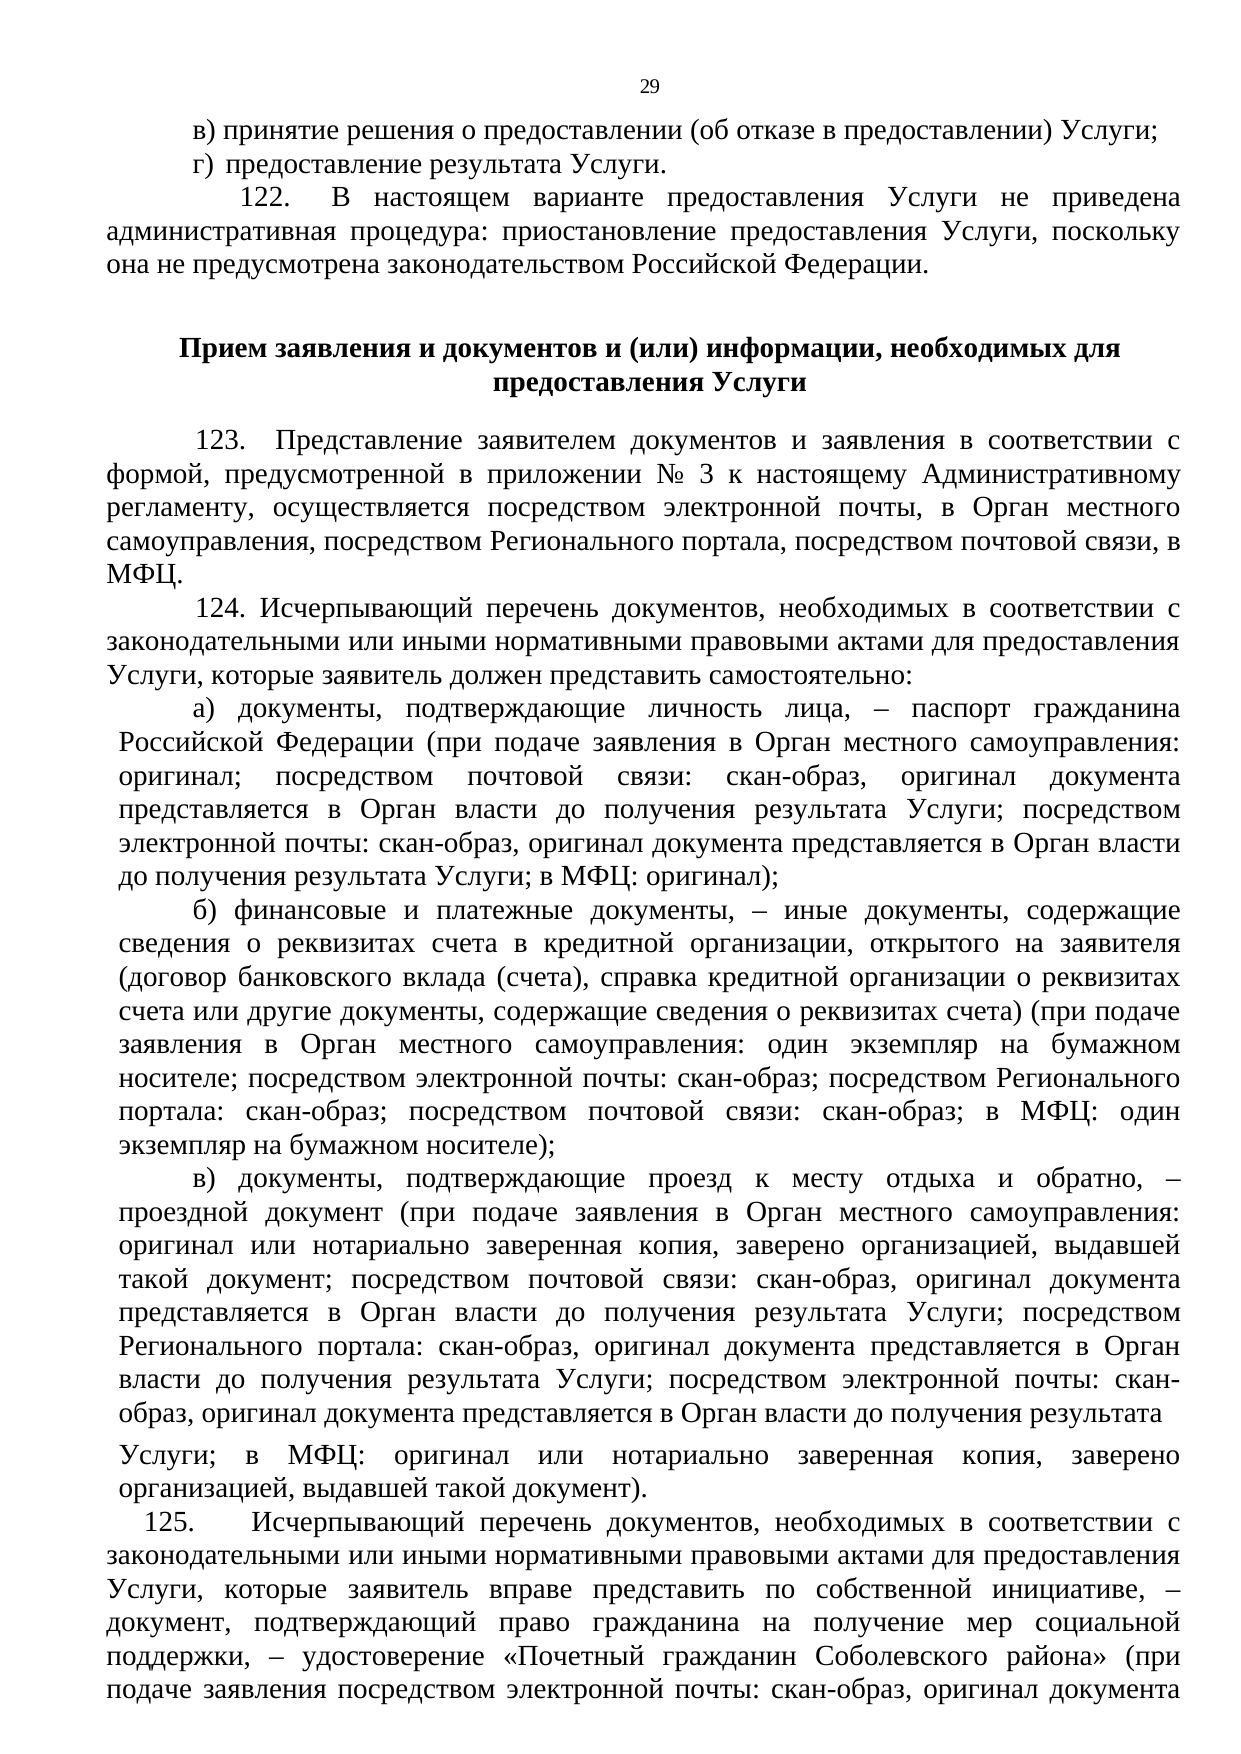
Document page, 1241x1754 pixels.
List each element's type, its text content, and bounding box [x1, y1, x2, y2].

text Услуги; в МФЦ: оригинал или нотариально заверенная копия, заверено организацией, выдавшей такой документ). [118, 1437, 1182, 1504]
text в) принятие решения о предоставлении (об отказе в предоставлении) Услуги; г) предоставление результата Услуги. [192, 112, 1171, 179]
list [106, 1504, 1181, 1705]
text а) документы, подтверждающие личность лица, – паспорт гражданина Российской Федерации (при подаче заявления в Орган местного самоуправления: оригинал; посредством почтовой связи: скан-образ, оригинал документа представляется в Орган власти до получения результата Услуги; посредством электронной почты: скан-образ, оригинал документа представляется в Орган власти до получения результата Услуги; в МФЦ: оригинал); [118, 691, 1182, 892]
text в) документы, подтверждающие проезд к месту отдыха и обратно, – проездной документ (при подаче заявления в Орган местного самоуправления: оригинал или нотариально заверенная копия, заверено организацией, выдавшей такой документ; посредством почтовой связи: скан-образ, оригинал документа представляется в Орган власти до получения результата Услуги; посредством Регионального портала: скан-образ, оригинал документа представляется в Орган власти до получения результата Услуги; посредством электронной почты: скан- образ, оригинал документа представляется в Орган власти до получения результата [118, 1160, 1181, 1429]
list 123. Представление заявителем документов и заявления в соответствии с формой, предусмотренной в приложении № 3 к настоящему Административному регламенту, осуществляется посредством электронной почты, в Орган местного самоуправления, посредством Регионального портала, посредством почтовой связи, в МФЦ. [106, 422, 1182, 590]
list 124. Исчерпывающий перечень документов, необходимых в соответствии с законодательными или иными нормативными правовыми актами для предоставления Услуги, которые заявитель должен представить самостоятельно: [106, 590, 1181, 691]
subtitle Прием заявления и документов и (или) информации, необходимых для предоставления Услуги [179, 330, 1192, 397]
text б) финансовые и платежные документы, – иные документы, содержащие сведения о реквизитах счета в кредитной организации, открытого на заявителя (договор банковского вклада (счета), справка кредитной организации о реквизитах счета или другие документы, содержащие сведения о реквизитах счета) (при подаче заявления в Орган местного самоуправления: один экземпляр на бумажном носителе; посредством электронной почты: скан-образ; посредством Регионального портала: скан-образ; посредством почтовой связи: скан-образ; в МФЦ: один экземпляр на бумажном носителе); [118, 892, 1181, 1160]
list В настоящем варианте предоставления Услуги не приведена административная процедура: приостановление предоставления Услуги, поскольку она не предусмотрена законодательством Российской Федерации. [106, 179, 1181, 280]
